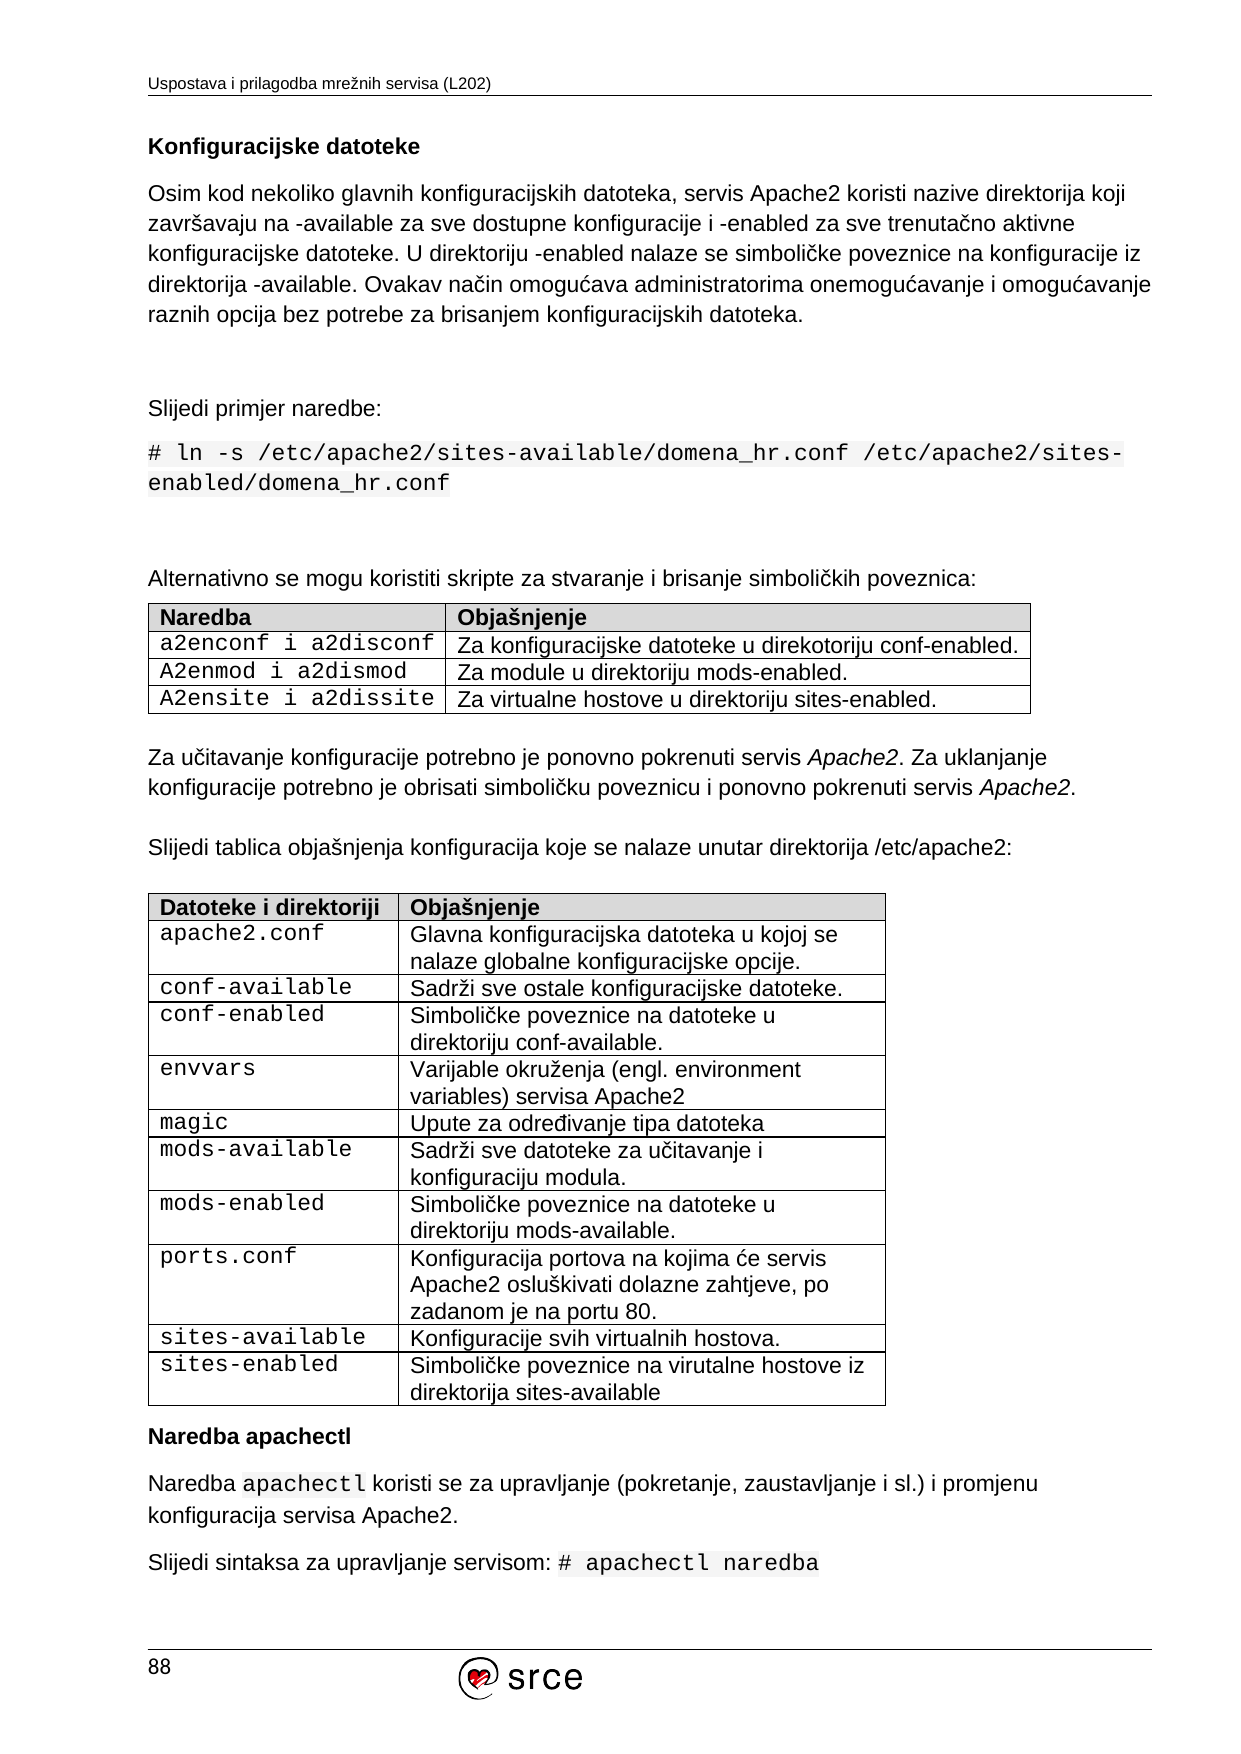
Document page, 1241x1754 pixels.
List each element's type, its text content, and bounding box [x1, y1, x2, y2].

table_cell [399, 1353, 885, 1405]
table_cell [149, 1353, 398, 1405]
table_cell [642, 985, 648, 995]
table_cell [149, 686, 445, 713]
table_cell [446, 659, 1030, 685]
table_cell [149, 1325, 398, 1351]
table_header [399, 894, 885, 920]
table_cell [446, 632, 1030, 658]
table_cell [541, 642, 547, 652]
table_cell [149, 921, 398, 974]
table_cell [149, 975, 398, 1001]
text Slijedi sintaksa za upravljanje servisom: # apachectl naredba [148, 1549, 1152, 1577]
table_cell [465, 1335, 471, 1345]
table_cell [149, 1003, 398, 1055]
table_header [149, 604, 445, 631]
text Slijedi primjer naredbe: [148, 394, 1152, 421]
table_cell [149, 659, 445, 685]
text Naredba apachectl koristi se za upravljanje (pokretanje, zaustavljanje i sl.) i promjenu konfiguracija servisa Apache2. [148, 1470, 1152, 1528]
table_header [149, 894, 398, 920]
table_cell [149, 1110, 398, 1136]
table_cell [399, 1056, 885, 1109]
text Alternativno se mogu koristiti skripte za stvaranje i brisanje simboličkih poveznica: [148, 564, 1152, 591]
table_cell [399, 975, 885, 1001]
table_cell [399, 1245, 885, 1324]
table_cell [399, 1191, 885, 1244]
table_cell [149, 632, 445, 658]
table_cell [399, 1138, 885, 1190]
text Slijedi tablica objašnjenja konfiguracija koje se nalaze unutar direktorija /etc/apache2: [148, 833, 1152, 860]
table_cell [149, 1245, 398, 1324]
text Za učitavanje konfiguracije potrebno je ponovno pokrenuti servis Apache2. Za uklanjanje konfiguracije potrebno je obrisati simboličku poveznicu i ponovno pokrenuti servis Apache2. [148, 714, 1152, 801]
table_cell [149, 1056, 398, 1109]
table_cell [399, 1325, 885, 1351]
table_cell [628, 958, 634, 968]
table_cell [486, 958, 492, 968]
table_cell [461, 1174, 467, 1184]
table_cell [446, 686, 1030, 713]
text # ln -s /etc/apache2/sites-available/domena_hr.conf /etc/apache2/sites-enabled/domena_hr.conf [148, 441, 1152, 497]
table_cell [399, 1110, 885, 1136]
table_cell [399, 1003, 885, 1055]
text Konfiguracijske datoteke [148, 133, 1152, 159]
text Osim kod nekoliko glavnih konfiguracijskih datoteka, servis Apache2 koristi nazive direktorija koji završavaju na -available za sve dostupne konfiguracije i -enabled za sve trenutačno aktivne konfiguracijske datoteke. U direktoriju -enabled nalaze se simboličke poveznice na konfiguracije iz direktorija -available. Ovakav način omogućava administratorima onemogućavanje i omogućavanje raznih opcija bez potrebe za brisanjem konfiguracijskih datoteka. [148, 180, 1152, 327]
picture [458, 1657, 582, 1700]
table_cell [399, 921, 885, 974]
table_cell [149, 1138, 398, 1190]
text Naredba apachectl [148, 1423, 1152, 1449]
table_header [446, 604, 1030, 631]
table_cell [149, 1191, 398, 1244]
